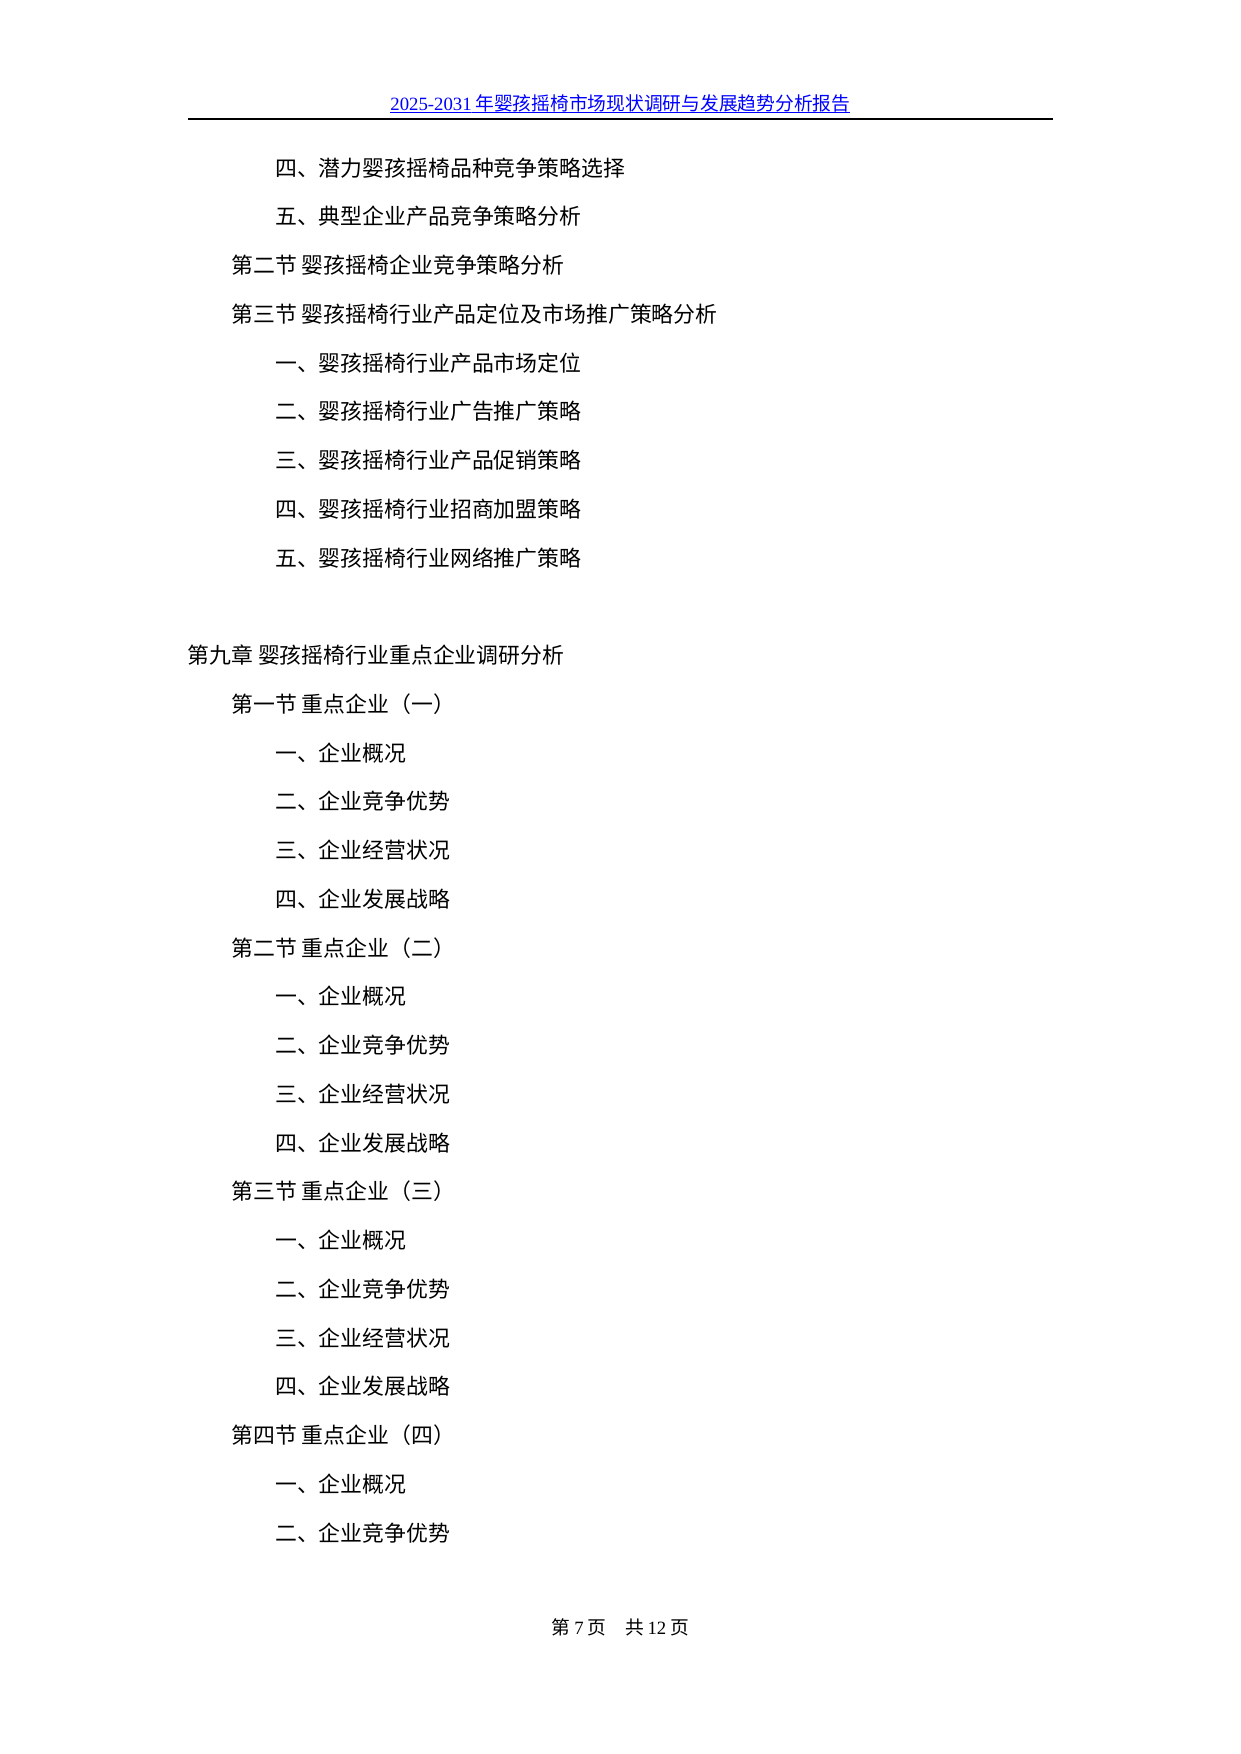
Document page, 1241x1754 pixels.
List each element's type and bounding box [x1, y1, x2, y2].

text [187, 150, 1053, 1548]
